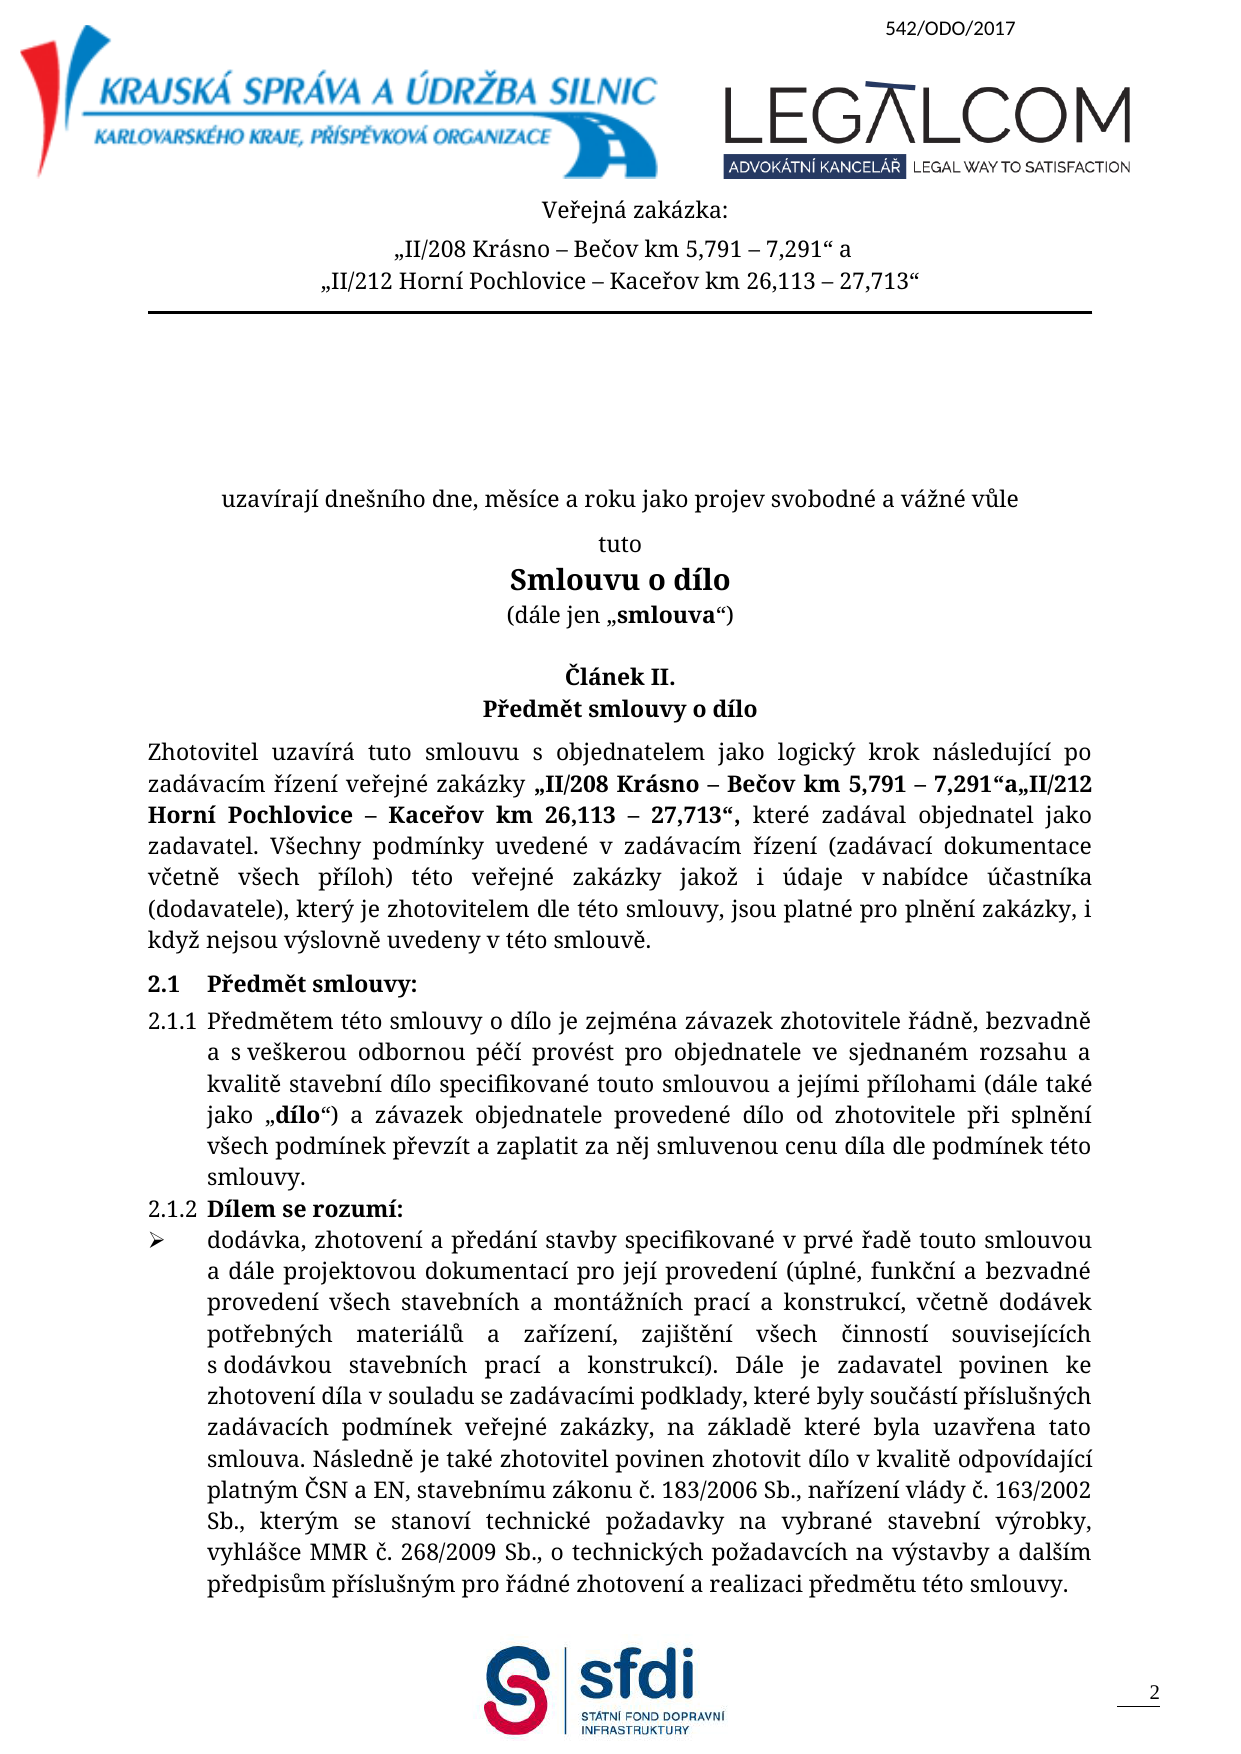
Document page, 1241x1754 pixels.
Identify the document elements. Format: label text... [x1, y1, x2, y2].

subtitle Předmět smlouvy o dílo [148, 693, 1092, 724]
list Předmět smlouvy: [148, 968, 1092, 999]
text uzavírají dnešního dne, měsíce a roku jako projev svobodné a vážné vůle [148, 482, 1092, 514]
text (dále jen „smlouva“) [148, 599, 1092, 630]
list Předmětem této smlouvy o dílo je zejména závazek zhotovitele řádně, bezvadně a s veškerou odbornou péčí provést pro objednatele ve sjednaném rozsahu a kvalitě stavební dílo specifikované touto smlouvou a jejími přílohami (dále také jako „dílo“) a závazek objednatele provedené dílo od zhotovitele při splnění všech podmínek převzít a zaplatit za něj smluvenou cenu díla dle podmínek této smlouvy. [148, 1005, 1092, 1193]
text Smlouvu o dílo [148, 559, 1092, 599]
list Dílem se rozumí: [148, 1193, 1092, 1224]
picture [20, 25, 658, 179]
picture [723, 81, 1130, 179]
text tuto [148, 528, 1092, 559]
list dodávka, zhotovení a předání stavby specifikované v prvé řadě touto smlouvou a dále projektovou dokumentací pro její provedení (úplné, funkční a bezvadné provedení všech stavebních a montážních prací a konstrukcí, včetně dodávek potřebných materiálů a zařízení, zajištění všech činností souvisejících s dodávkou stavebních prací a konstrukcí). Dále je zadavatel povinen ke zhotovení díla v souladu se zadávacími podklady, které byly součástí příslušných zadávacích podmínek veřejné zakázky, na základě které byla uzavřena tato smlouva. Následně je také zhotovitel povinen zhotovit dílo v kvalitě odpovídající platným ČSN a EN, stavebnímu zákonu č. 183/2006 Sb., nařízení vlády č. 163/2002 Sb., kterým se stanoví technické požadavky na vybrané stavební výrobky, vyhlášce MMR č. 268/2009 Sb., o technických požadavcích na výstavby a dalším předpisům příslušným pro řádné zhotovení a realizaci předmětu této smlouvy. [148, 1224, 1092, 1599]
text Zhotovitel uzavírá tuto smlouvu s objednatelem jako logický krok následující po zadávacím řízení veřejné zakázky „II/208 Krásno – Bečov km 5,791 – 7,291“a„II/212 Horní Pochlovice – Kaceřov km 26,113 – 27,713“, které zadával objednatel jako zadavatel. Všechny podmínky uvedené v zadávacím řízení (zadávací dokumentace včetně všech příloh) této veřejné zakázky jakož i údaje v nabídce účastníka (dodavatele), který je zhotovitelem dle této smlouvy, jsou platné pro plnění zakázky, i když nejsou výslovně uvedeny v této smlouvě. [148, 736, 1092, 955]
text Článek II. [148, 661, 1092, 693]
